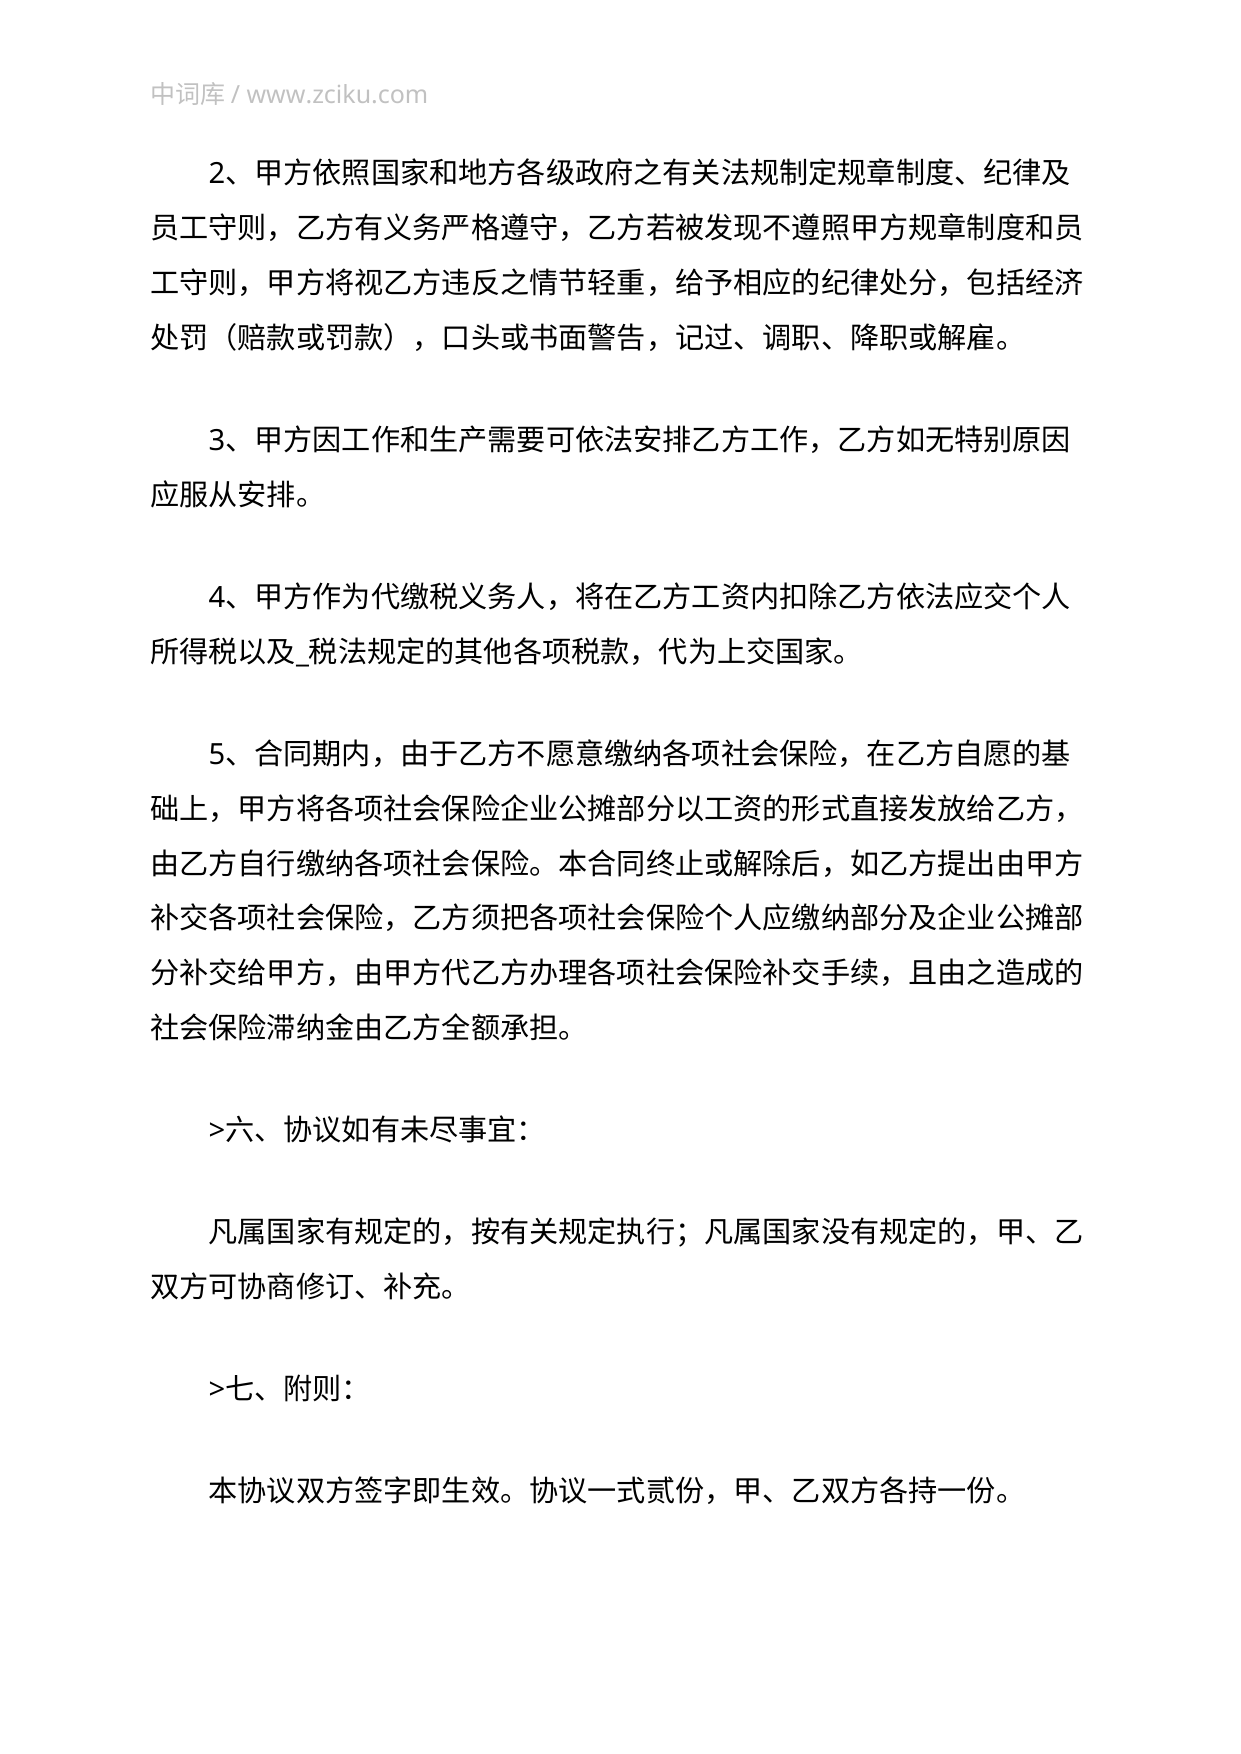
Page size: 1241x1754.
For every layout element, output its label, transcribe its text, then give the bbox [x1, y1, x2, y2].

text 3、甲方因工作和生产需要可依法安排乙方工作，乙方如无特别原因应服从安排。 [150, 417, 1090, 514]
text 本协议双方签字即生效。协议一式贰份，甲、乙双方各持一份。 [150, 1467, 1090, 1509]
text >六、协议如有未尽事宜： [150, 1107, 1090, 1149]
text 5、合同期内，由于乙方不愿意缴纳各项社会保险，在乙方自愿的基础上，甲方将各项社会保险企业公摊部分以工资的形式直接发放给乙方，由乙方自行缴纳各项社会保险。本合同终止或解除后，如乙方提出由甲方补交各项社会保险，乙方须把各项社会保险个人应缴纳部分及企业公摊部分补交给甲方，由甲方代乙方办理各项社会保险补交手续，且由之造成的社会保险滞纳金由乙方全额承担。 [150, 730, 1090, 1047]
text 2、甲方依照国家和地方各级政府之有关法规制定规章制度、纪律及员工守则，乙方有义务严格遵守，乙方若被发现不遵照甲方规章制度和员工守则，甲方将视乙方违反之情节轻重，给予相应的纪律处分，包括经济处罚（赔款或罚款），口头或书面警告，记过、调职、降职或解雇。 [150, 150, 1090, 357]
text 凡属国家有规定的，按有关规定执行；凡属国家没有规定的，甲、乙双方可协商修订、补充。 [150, 1209, 1090, 1306]
text 4、甲方作为代缴税义务人，将在乙方工资内扣除乙方依法应交个人所得税以及_税法规定的其他各项税款，代为上交国家。 [150, 573, 1090, 671]
text >七、附则： [150, 1365, 1090, 1408]
